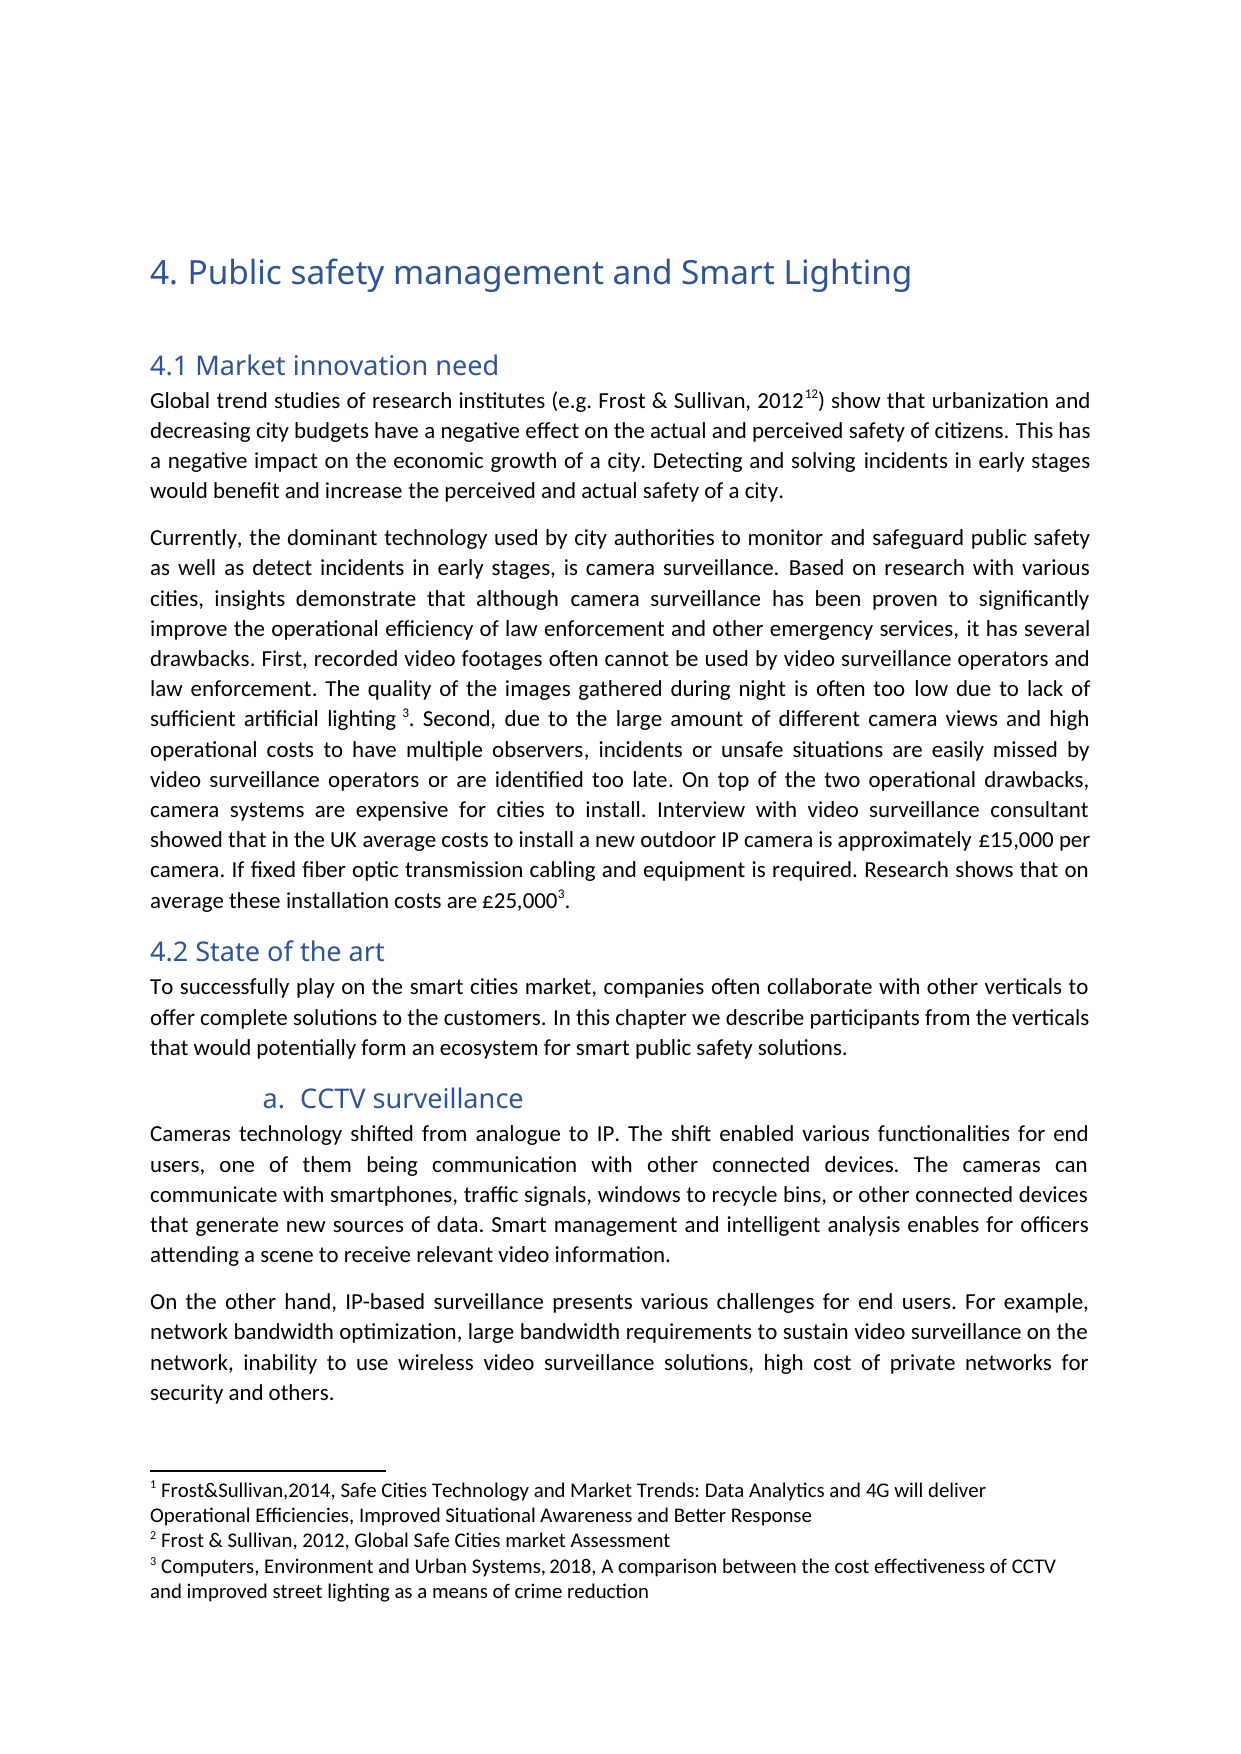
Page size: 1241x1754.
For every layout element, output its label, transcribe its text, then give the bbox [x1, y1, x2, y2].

text Currently, the dominant technology used by city authorities to monitor and safeguard public safety as well as detect incidents in early stages, is camera surveillance. Based on research with various cities, insights demonstrate that although camera surveillance has been proven to significantly improve the operational efficiency of law enforcement and other emergency services, it has several drawbacks. First, recorded video footages often cannot be used by video surveillance operators and law enforcement. The quality of the images gathered during night is often too low due to lack of sufficient artificial lighting 3. Second, due to the large amount of different camera views and high operational costs to have multiple observers, incidents or unsafe situations are easily missed by video surveillance operators or are identified too late. On top of the two operational drawbacks, camera systems are expensive for cities to install. Interview with video surveillance consultant showed that in the UK average costs to install a new outdoor IP camera is approximately £15,000 per camera. If fixed fiber optic transmission cabling and equipment is required. Research shows that on average these installation costs are £25,000. [150, 523, 1090, 914]
subtitle CCTV surveillance [262, 1080, 1090, 1117]
text To successfully play on the smart cities market, companies often collaborate with other verticals to offer complete solutions to the customers. In this chapter we describe participants from the verticals that would potentially form an ecosystem for smart public safety solutions. [150, 972, 1090, 1061]
text Global trend studies of research institutes (e.g. Frost & Sullivan, 2012) show that urbanization and decreasing city budgets have a negative effect on the actual and perceived safety of citizens. This has a negative impact on the economic growth of a city. Detecting and solving incidents in early stages would benefit and increase the perceived and actual safety of a city. [150, 386, 1090, 504]
subtitle Public safety management and Smart Lighting [150, 249, 1090, 294]
subtitle 4.2 State of the art [150, 933, 1090, 969]
text Cameras technology shifted from analogue to IP. The shift enabled various functionalities for end users, one of them being communication with other connected devices. The cameras can communicate with smartphones, traffic signals, windows to recycle bins, or other connected devices that generate new sources of data. Smart management and intelligent analysis enables for officers attending a scene to receive relevant video information. [150, 1119, 1090, 1268]
subtitle 4.1 Market innovation need [150, 346, 1090, 383]
text On the other hand, IP-based surveillance presents various challenges for end users. For example, network bandwidth optimization, large bandwidth requirements to sustain video surveillance on the network, inability to use wireless video surveillance solutions, high cost of private networks for security and others. [150, 1287, 1090, 1406]
